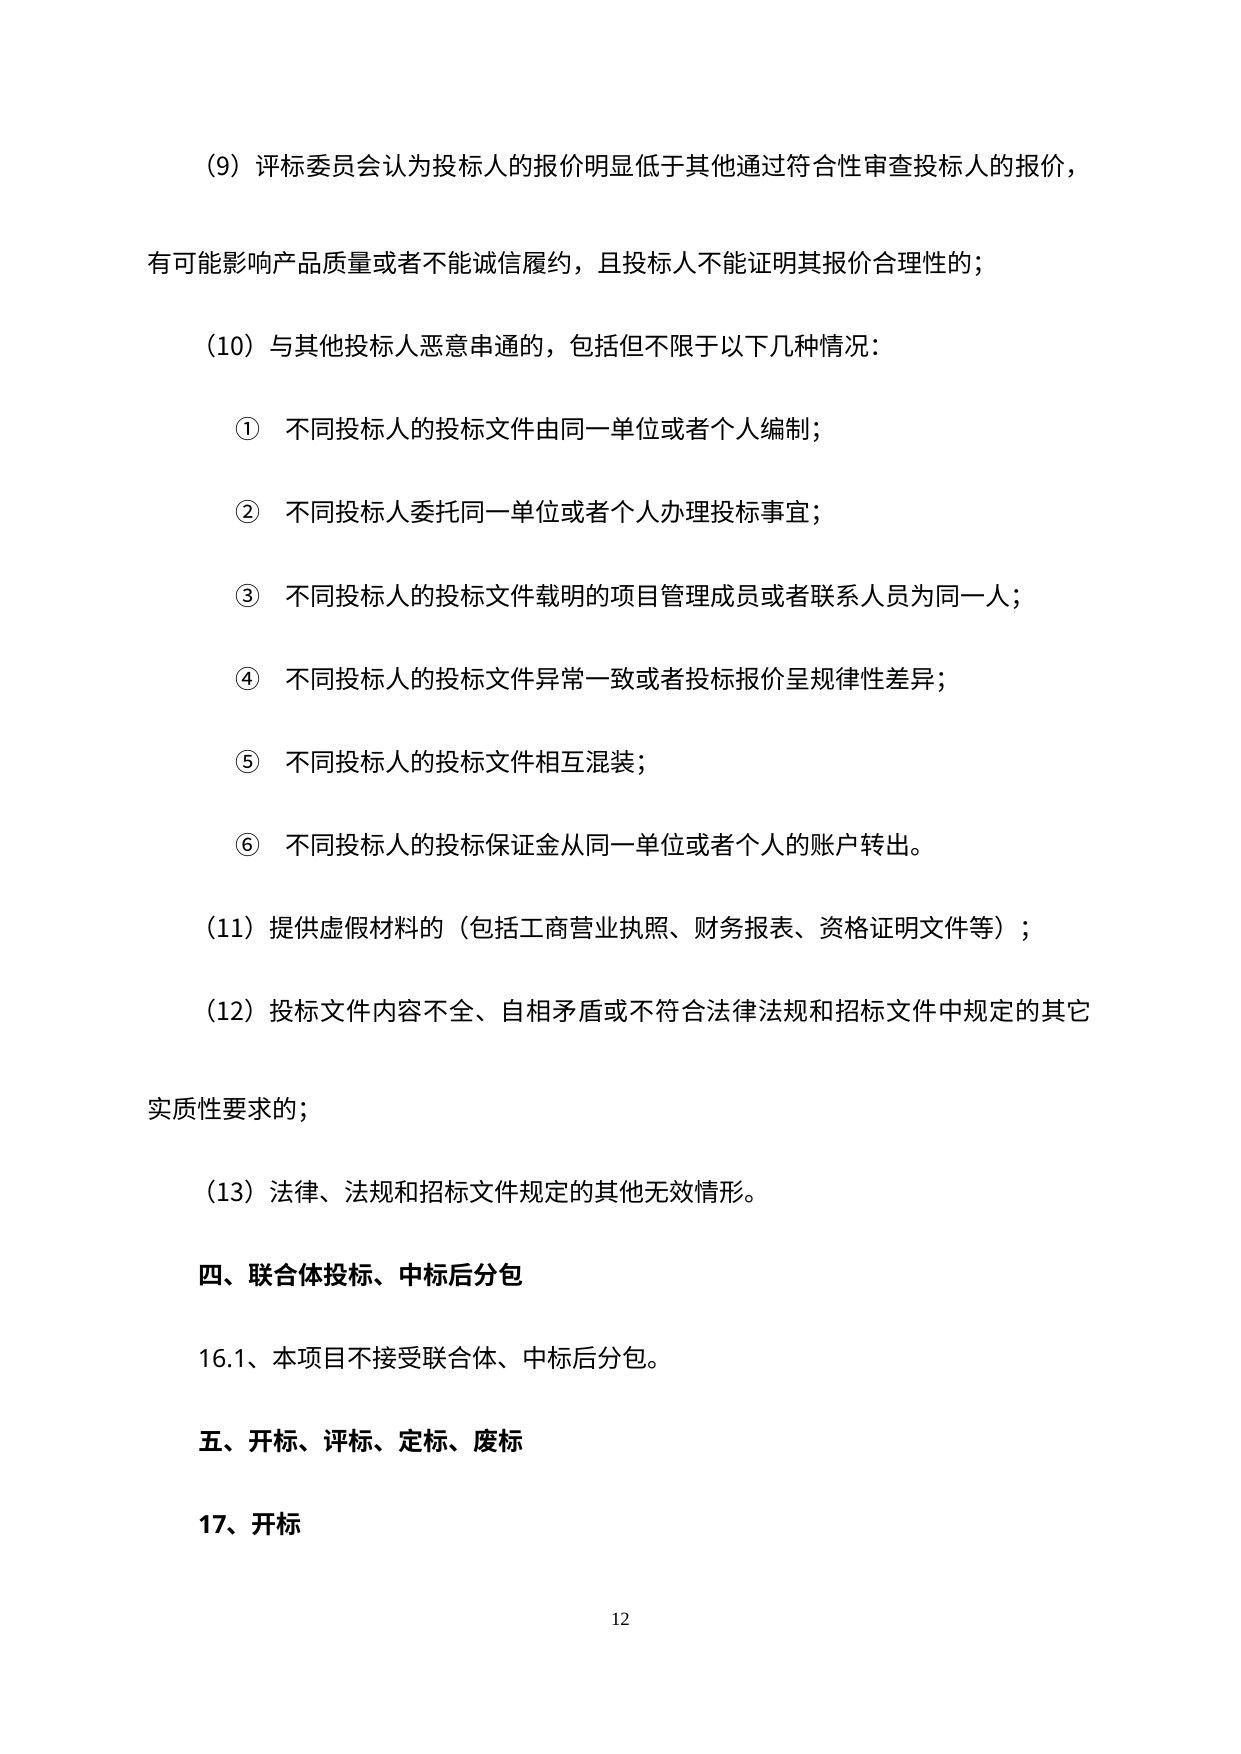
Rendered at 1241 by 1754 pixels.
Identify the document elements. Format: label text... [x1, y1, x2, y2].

list 法律、法规和招标文件规定的其他无效情形。 [148, 1158, 1092, 1223]
text 16.1、本项目不接受联合体、中标后分包。 [148, 1324, 1092, 1389]
list 提供虚假材料的（包括工商营业执照、财务报表、资格证明文件等）； [148, 894, 1092, 959]
list 投标文件内容不全、自相矛盾或不符合法律法规和招标文件中规定的其它实质性要求的； [148, 977, 1092, 1140]
list 不同投标人的投标文件异常一致或者投标报价呈规律性差异； [148, 645, 1092, 710]
text 17、开标 [148, 1490, 1092, 1555]
list 不同投标人的投标保证金从同一单位或者个人的账户转出。 [148, 811, 1092, 876]
list 不同投标人的投标文件由同一单位或者个人编制； [148, 395, 1092, 460]
list 不同投标人的投标文件载明的项目管理成员或者联系人员为同一人； [148, 562, 1092, 627]
list 联合体投标、中标后分包 [148, 1241, 1092, 1306]
list 开标、评标、定标、废标 [148, 1407, 1092, 1472]
list 评标委员会认为投标人的报价明显低于其他通过符合性审查投标人的报价，有可能影响产品质量或者不能诚信履约，且投标人不能证明其报价合理性的； [148, 132, 1092, 294]
list 不同投标人委托同一单位或者个人办理投标事宜； [148, 478, 1092, 543]
list 不同投标人的投标文件相互混装； [148, 728, 1092, 793]
list 与其他投标人恶意串通的，包括但不限于以下几种情况： [148, 312, 1092, 377]
